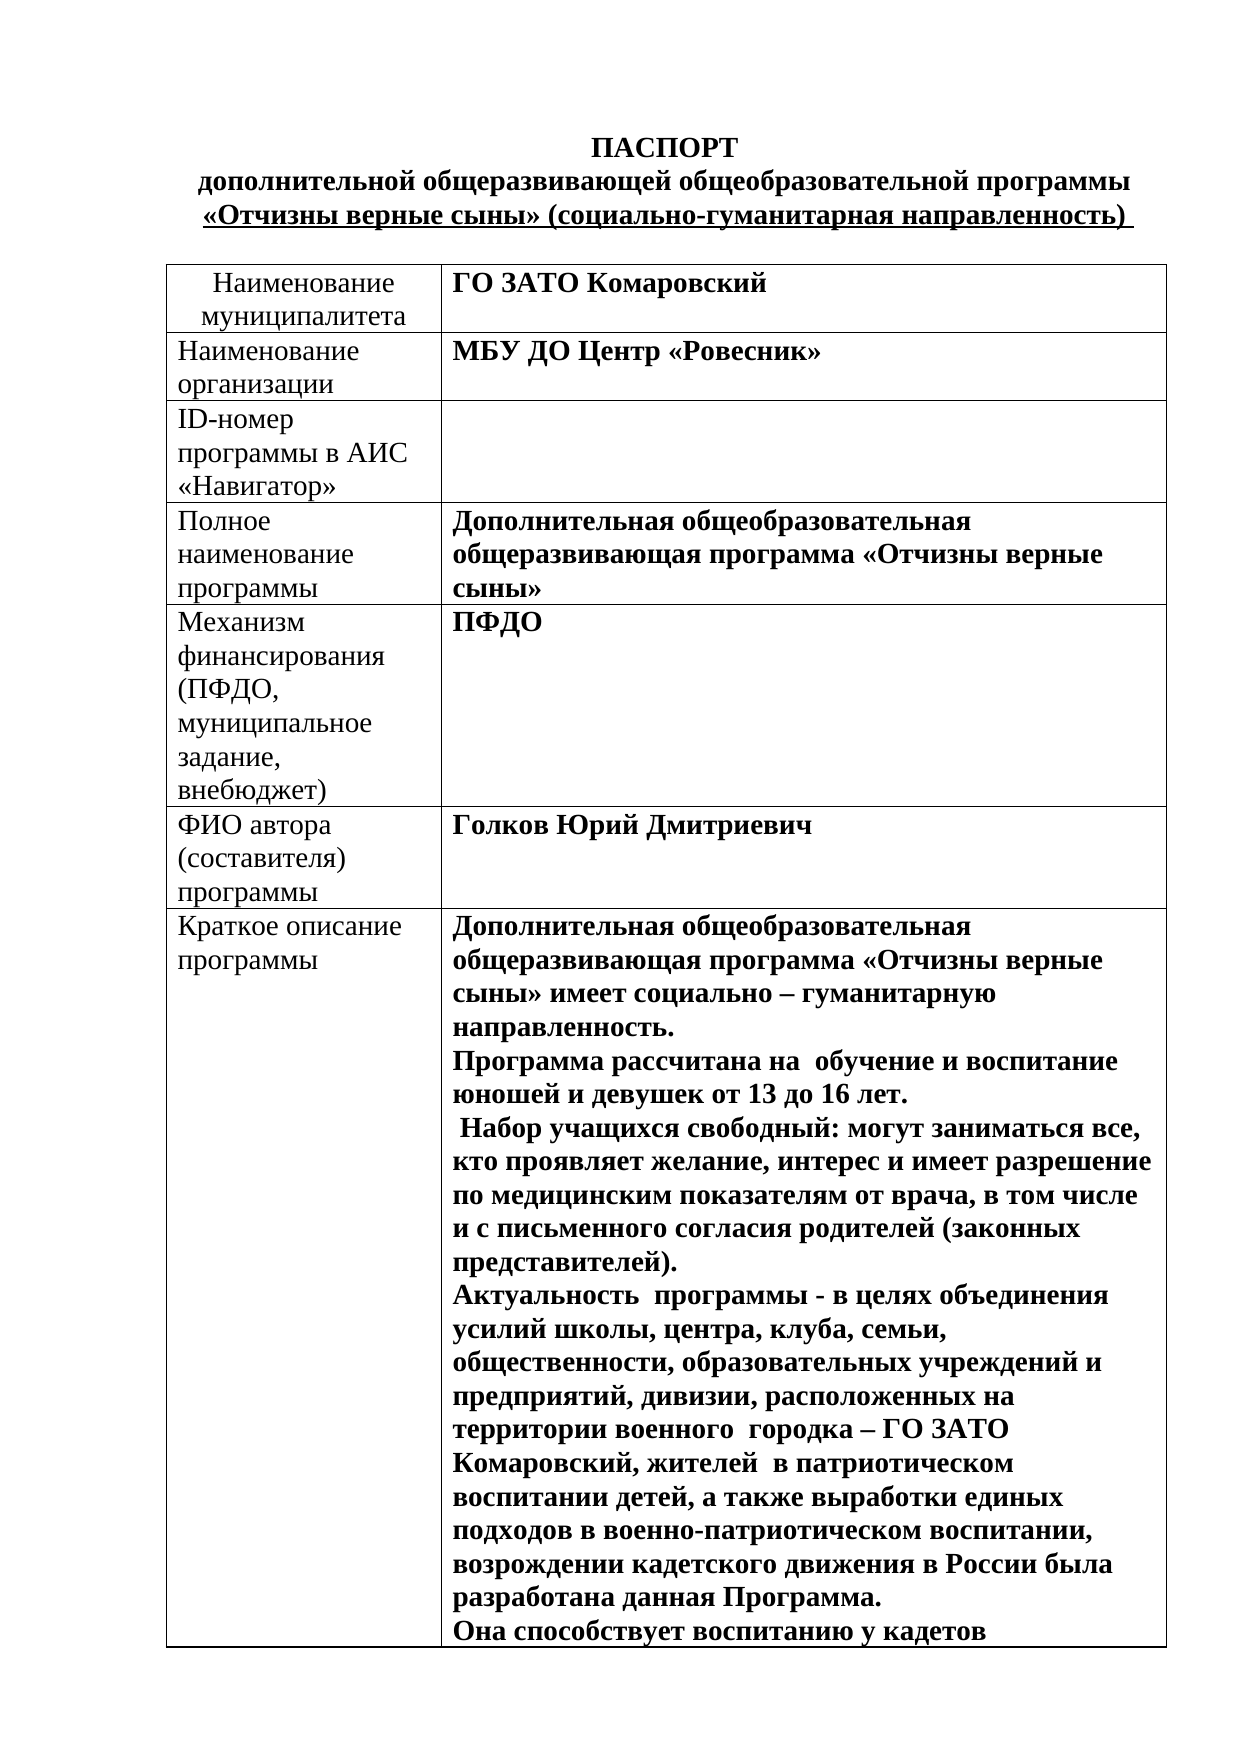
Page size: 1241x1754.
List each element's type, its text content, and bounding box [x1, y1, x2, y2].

table_cell Наименование организации [167, 333, 441, 400]
text ПАСПОРТ [177, 130, 1152, 163]
table_cell Механизм финансирования (ПФДО, муниципальное задание, внебюджет) [167, 605, 441, 806]
table_cell ID-номер программы в АИС «Навигатор» [167, 401, 441, 502]
table_cell ПФДО [442, 605, 1166, 806]
text «Отчизны верные сыны» (социально-гуманитарная направленность) [177, 197, 1152, 230]
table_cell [167, 909, 441, 1646]
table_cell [442, 909, 1166, 1646]
table_header Наименование муниципалитета [167, 265, 441, 332]
text дополнительной общеразвивающей общеобразовательной программы [177, 163, 1152, 197]
table_cell ФИО автора (составителя) программы [167, 807, 441, 907]
table_cell [442, 401, 1166, 502]
table_cell Голков Юрий Дмитриевич [442, 807, 1166, 907]
table_cell МБУ ДО Центр «Ровесник» [442, 333, 1166, 400]
table_cell Дополнительная общеобразовательная общеразвивающая программа «Отчизны верные сыны» [442, 503, 1166, 603]
table_header ГО ЗАТО Комаровский [442, 265, 1166, 332]
table_cell Полное наименование программы [167, 503, 441, 603]
